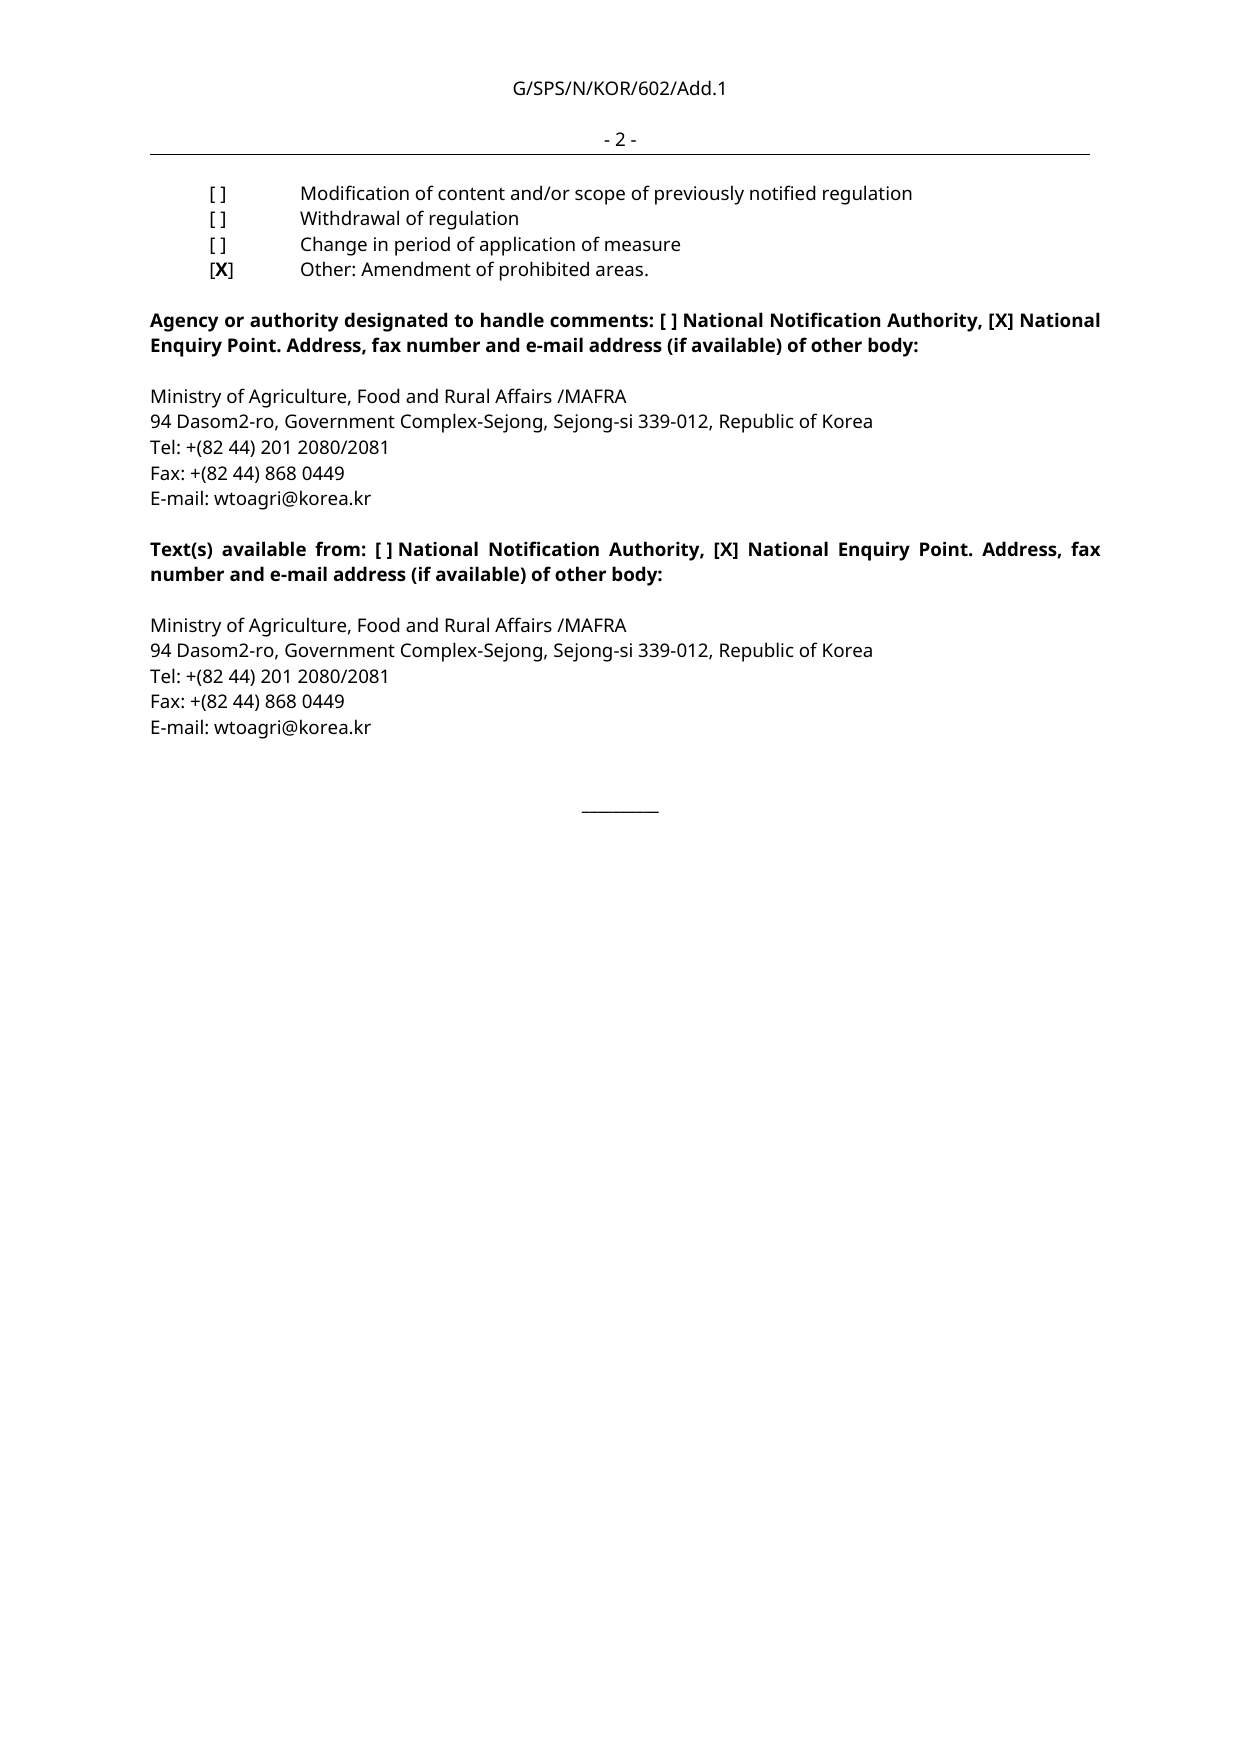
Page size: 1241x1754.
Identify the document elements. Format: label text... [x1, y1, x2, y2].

text __________ [150, 790, 1090, 816]
table_cell Text(s) available from: [ ] National Notification Authority, [X] National Enquiry Point. Address, fax number and e-mail address (if available) of other body: [150, 536, 1113, 612]
table_cell [ ] Change in period of application of measure [150, 231, 1113, 257]
table_cell [X] Other: Amendment of prohibited areas. [150, 257, 1113, 307]
table_cell [ ] Modification of content and/or scope of previously notified regulation [150, 180, 1113, 206]
table_cell Agency or authority designated to handle comments: [ ] National Notification Authority, [X] National Enquiry Point. Address, fax number and e-mail address (if available) of other body: [150, 307, 1113, 383]
table_cell [ ] Withdrawal of regulation [150, 206, 1113, 231]
table_cell Ministry of Agriculture, Food and Rural Affairs /MAFRA 94 Dasom2-ro, Government Complex-Sejong, Sejong-si 339-012, Republic of Korea Tel: +(82 44) 201 2080/2081 Fax: +(82 44) 868 0449 E-mail: wtoagri@korea.kr [150, 383, 1113, 536]
table_cell Ministry of Agriculture, Food and Rural Affairs /MAFRA 94 Dasom2-ro, Government Complex-Sejong, Sejong-si 339-012, Republic of Korea Tel: +(82 44) 201 2080/2081 Fax: +(82 44) 868 0449 E-mail: wtoagri@korea.kr [150, 612, 1113, 764]
